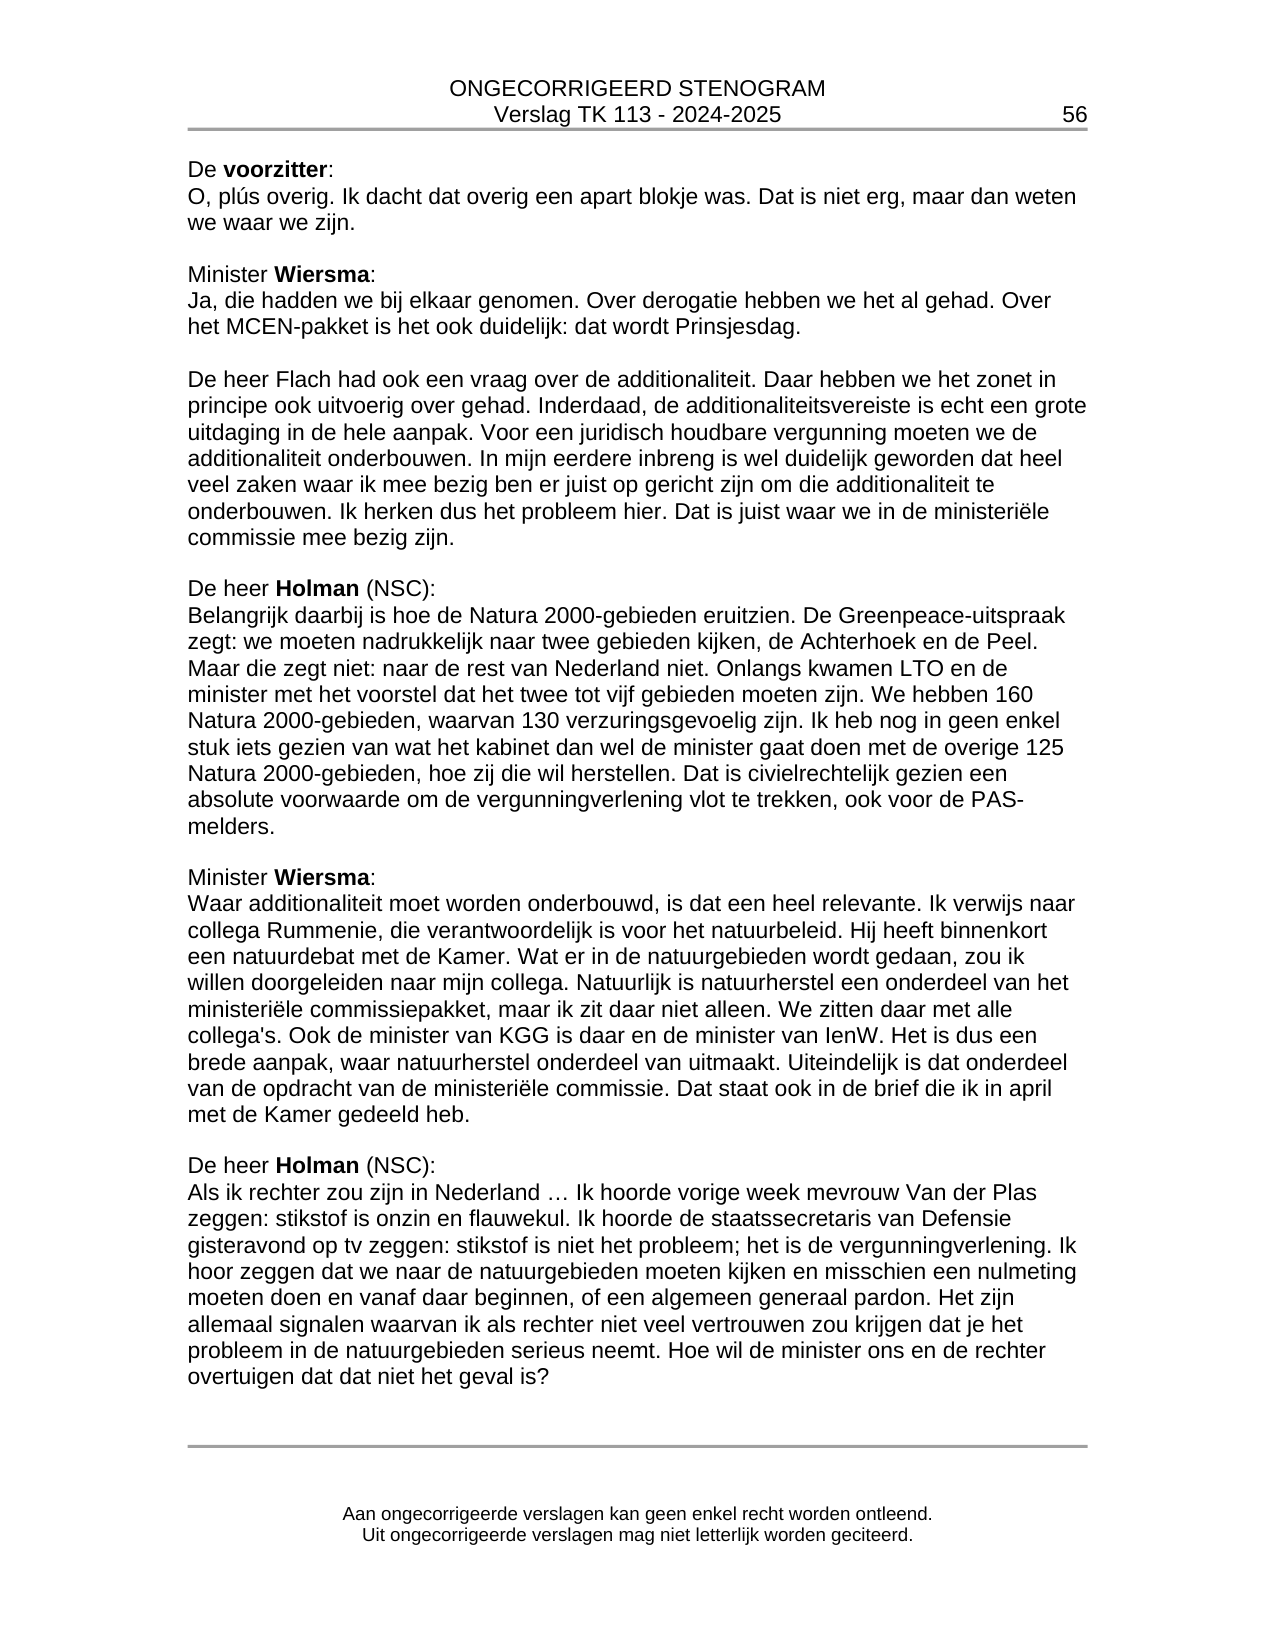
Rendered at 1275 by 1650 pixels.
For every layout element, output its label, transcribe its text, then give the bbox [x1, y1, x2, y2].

text De voorzitter: O, plús overig. Ik dacht dat overig een apart blokje was. Dat is niet erg, maar dan weten we waar we zijn. [187, 156, 1087, 236]
text De heer Holman (NSC): Als ik rechter zou zijn in Nederland … Ik hoorde vorige week mevrouw Van der Plas zeggen: stikstof is onzin en flauwekul. Ik hoorde de staatssecretaris van Defensie gisteravond op tv zeggen: stikstof is niet het probleem; het is de vergunningverlening. Ik hoor zeggen dat we naar de natuurgebieden moeten kijken en misschien een nulmeting moeten doen en vanaf daar beginnen, of een algemeen generaal pardon. Het zijn allemaal signalen waarvan ik als rechter niet veel vertrouwen zou krijgen dat je het probleem in de natuurgebieden serieus neemt. Hoe wil de minister ons en de rechter overtuigen dat dat niet het geval is? [187, 1152, 1087, 1390]
text Minister Wiersma: Ja, die hadden we bij elkaar genomen. Over derogatie hebben we het al gehad. Over het MCEN-pakket is het ook duidelijk: dat wordt Prinsjesdag. De heer Flach had ook een vraag over de additionaliteit. Daar hebben we het zonet in principe ook uitvoerig over gehad. Inderdaad, de additionaliteitsvereiste is echt een grote uitdaging in de hele aanpak. Voor een juridisch houdbare vergunning moeten we de additionaliteit onderbouwen. In mijn eerdere inbreng is wel duidelijk geworden dat heel veel zaken waar ik mee bezig ben er juist op gericht zijn om die additionaliteit te onderbouwen. Ik herken dus het probleem hier. Dat is juist waar we in de ministeriële commissie mee bezig zijn. [187, 261, 1087, 550]
text Minister Wiersma: Waar additionaliteit moet worden onderbouwd, is dat een heel relevante. Ik verwijs naar collega Rummenie, die verantwoordelijk is voor het natuurbeleid. Hij heeft binnenkort een natuurdebat met de Kamer. Wat er in de natuurgebieden wordt gedaan, zou ik willen doorgeleiden naar mijn collega. Natuurlijk is natuurherstel een onderdeel van het ministeriële commissiepakket, maar ik zit daar niet alleen. We zitten daar met alle collega's. Ook de minister van KGG is daar en de minister van IenW. Het is dus een brede aanpak, waar natuurherstel onderdeel van uitmaakt. Uiteindelijk is dat onderdeel van de opdracht van de ministeriële commissie. Dat staat ook in de brief die ik in april met de Kamer gedeeld heb. [187, 864, 1087, 1127]
text De heer Holman (NSC): Belangrijk daarbij is hoe de Natura 2000-gebieden eruitzien. De Greenpeace-uitspraak zegt: we moeten nadrukkelijk naar twee gebieden kijken, de Achterhoek en de Peel. Maar die zegt niet: naar de rest van Nederland niet. Onlangs kwamen LTO en de minister met het voorstel dat het twee tot vijf gebieden moeten zijn. We hebben 160 Natura 2000-gebieden, waarvan 130 verzuringsgevoelig zijn. Ik heb nog in geen enkel stuk iets gezien van wat het kabinet dan wel de minister gaat doen met de overige 125 Natura 2000-gebieden, hoe zij die wil herstellen. Dat is civielrechtelijk gezien een absolute voorwaarde om de vergunningverlening vlot te trekken, ook voor de PAS-melders. [187, 575, 1087, 839]
